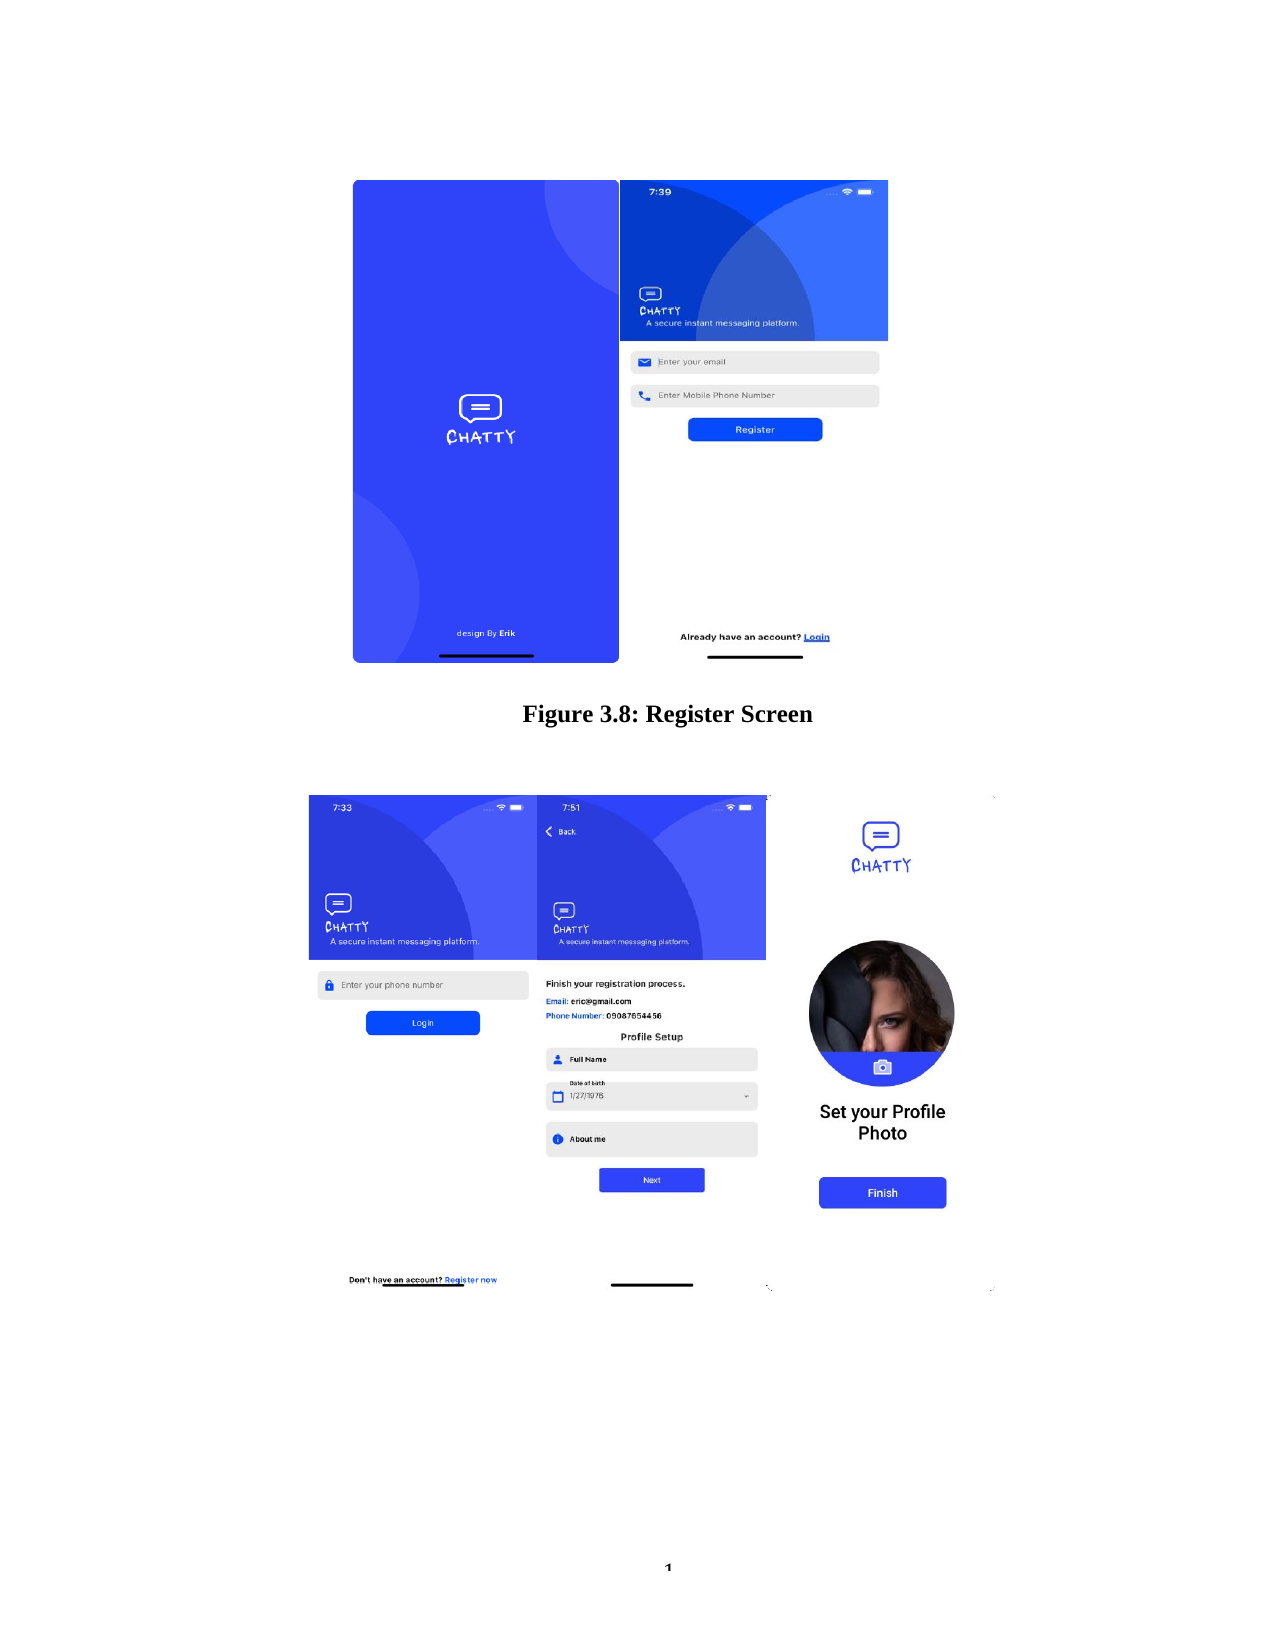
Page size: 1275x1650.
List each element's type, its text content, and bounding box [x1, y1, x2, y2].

picture [352, 180, 889, 663]
text Figure 3.8: Register Screen [220, 699, 1115, 728]
picture [308, 795, 995, 1291]
